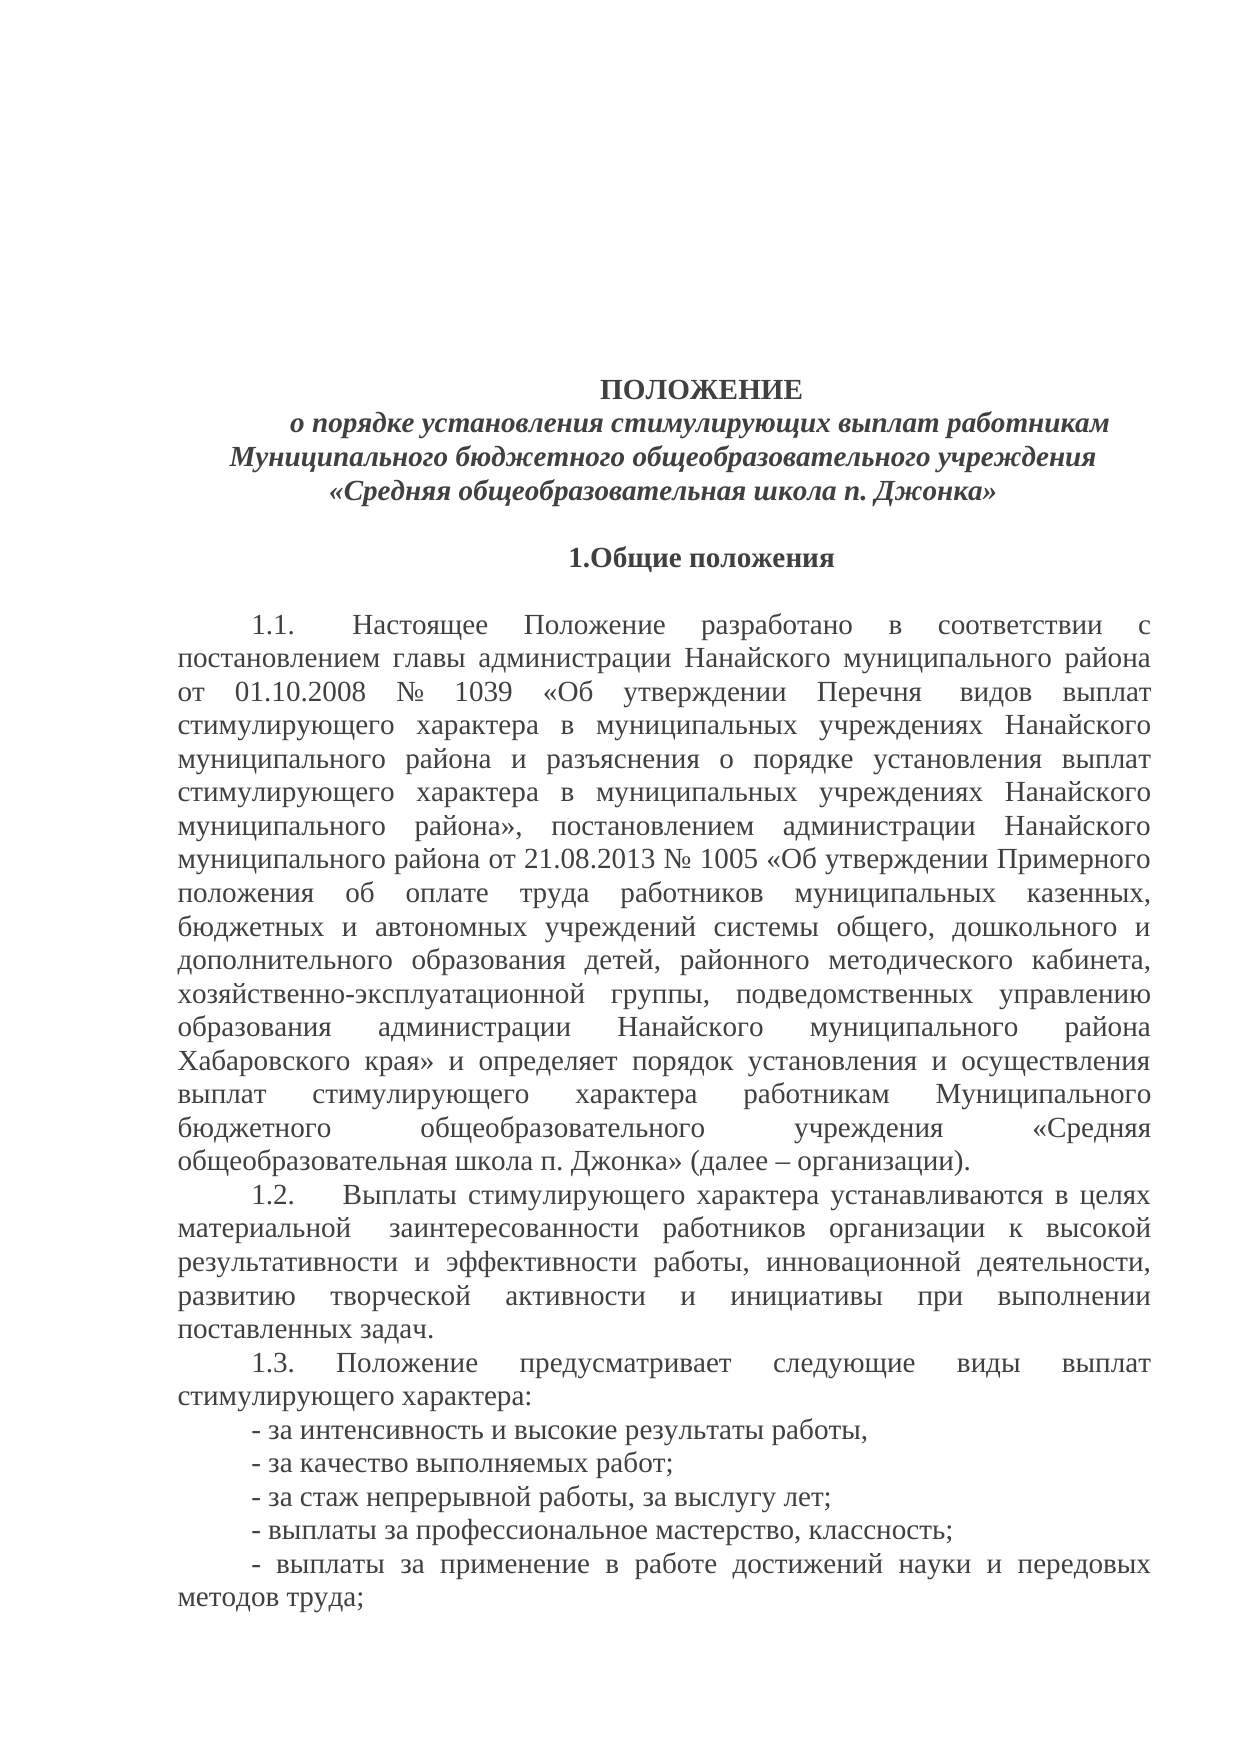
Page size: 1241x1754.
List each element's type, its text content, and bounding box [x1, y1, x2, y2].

text - выплаты за профессиональное мастерство, классность; [177, 1512, 1152, 1546]
text 1.Общие положения [177, 540, 1152, 573]
text 1.2. Выплаты стимулирующего характера устанавливаются в целях материальной заинтересованности работников организации к высокой результативности и эффективности работы, инновационной деятельности, развитию творческой активности и инициативы при выполнении поставленных задач. [177, 1177, 1152, 1345]
text 1.3. Положение предусматривает следующие виды выплат стимулирующего характера: [177, 1345, 1152, 1412]
text ПОЛОЖЕНИЕ [177, 372, 1152, 406]
text - за стаж непрерывной работы, за выслугу лет; [177, 1479, 1152, 1512]
text - выплаты за применение в работе достижений науки и передовых методов труда; [177, 1546, 1152, 1613]
text - за качество выполняемых работ; [177, 1445, 1152, 1479]
text 1.1. Настоящее Положение разработано в соответствии с постановлением главы администрации Нанайского муниципального района от 01.10.2008 № 1039 «Об утверждении Перечня видов выплат стимулирующего характера в муниципальных учреждениях Нанайского муниципального района и разъяснения о порядке установления выплат стимулирующего характера в муниципальных учреждениях Нанайского муниципального района», постановлением администрации Нанайского муниципального района от 21.08.2013 № 1005 «Об утверждении Примерного положения об оплате труда работников муниципальных казенных, бюджетных и автономных учреждений системы общего, дошкольного и дополнительного образования детей, районного методического кабинета, хозяйственно-эксплуатационной группы, подведомственных управлению образования администрации Нанайского муниципального района Хабаровского края» и определяет порядок установления и осуществления выплат стимулирующего характера работникам Муниципального бюджетного общеобразовательного учреждения «Средняя общеобразовательная школа п. Джонка» (далее – организации). [177, 607, 1152, 1177]
text - за интенсивность и высокие результаты работы, [177, 1412, 1152, 1445]
text о порядке установления стимулирующих выплат работникам Муниципального бюджетного общеобразовательного учреждения «Средняя общеобразовательная школа п. Джонка» [177, 406, 1152, 506]
